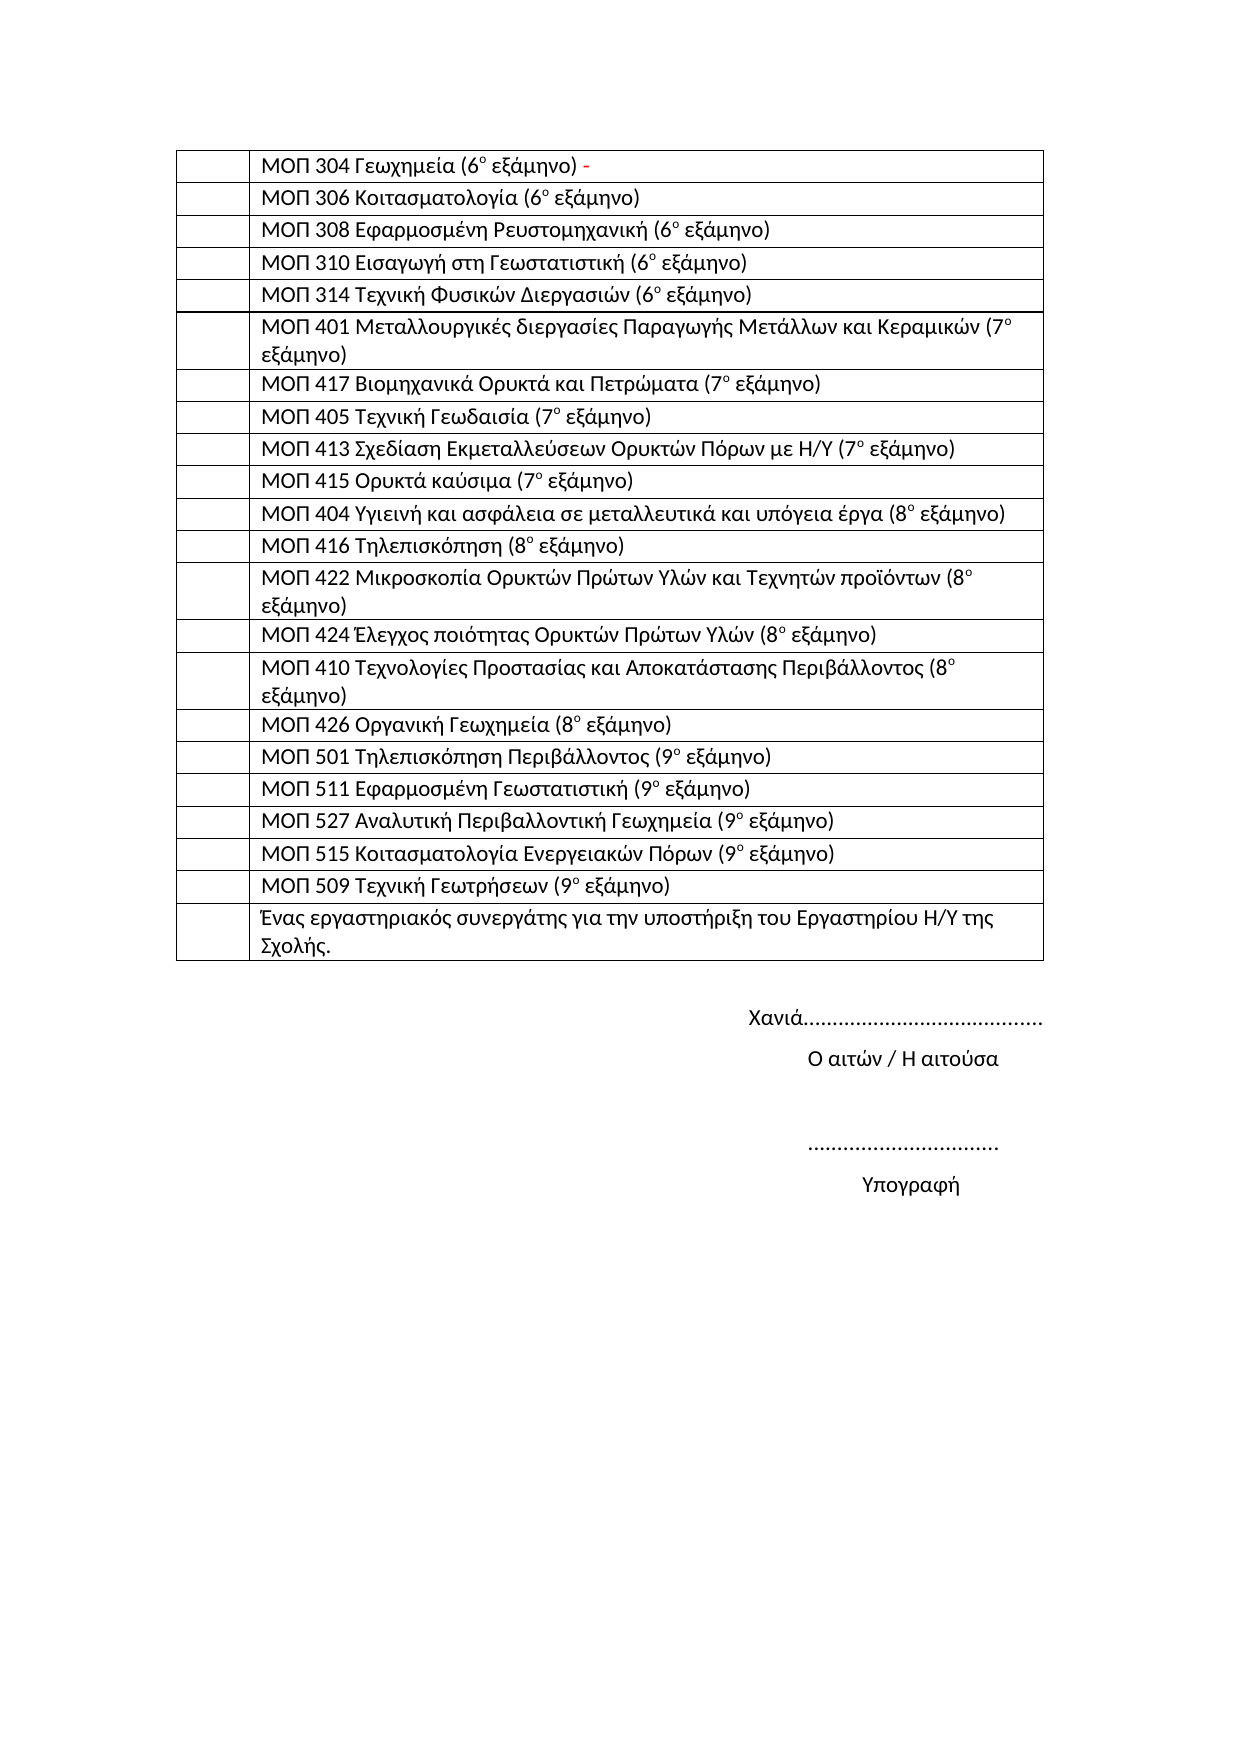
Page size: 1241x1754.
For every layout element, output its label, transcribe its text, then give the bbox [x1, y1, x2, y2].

table_cell [177, 313, 249, 368]
table_cell [177, 280, 249, 311]
table_cell [177, 466, 249, 498]
table_cell [177, 563, 249, 619]
table_cell [177, 871, 249, 902]
table_cell ΜΟΠ 314 Τεχνική Φυσικών Διεργασιών (6ο εξάμηνο) [250, 280, 1043, 311]
table_cell ΜΟΠ 405 Τεχνική Γεωδαισία (7ο εξάμηνο) [250, 402, 1043, 433]
table_cell ΜΟΠ 422 Μικροσκοπία Ορυκτών Πρώτων Υλών και Τεχνητών προϊόντων (8ο εξάμηνο) [250, 563, 1043, 619]
table_cell [177, 499, 249, 530]
table_cell ΜΟΠ 413 Σχεδίαση Εκμεταλλεύσεων Ορυκτών Πόρων με Η/Υ (7ο εξάμηνο) [250, 434, 1043, 465]
table_cell ΜΟΠ 306 Κοιτασματολογία (6ο εξάμηνο) [250, 183, 1043, 214]
table_cell ΜΟΠ 501 Τηλεπισκόπηση Περιβάλλοντος (9ο εξάμηνο) [250, 742, 1043, 773]
table_cell [177, 742, 249, 773]
table_cell [177, 434, 249, 465]
table_cell [177, 402, 249, 433]
table_cell ΜΟΠ 310 Εισαγωγή στη Γεωστατιστική (6ο εξάμηνο) [250, 248, 1043, 279]
table_cell ΜΟΠ 416 Τηλεπισκόπηση (8ο εξάμηνο) [250, 531, 1043, 562]
table_cell [177, 248, 249, 279]
table_cell [177, 904, 249, 959]
table_cell ΜΟΠ 410 Τεχνολογίες Προστασίας και Αποκατάστασης Περιβάλλοντος (8ο εξάμηνο) [250, 653, 1043, 709]
text Χανιά [187, 1003, 1053, 1031]
table_cell ΜΟΠ 424 Έλεγχος ποιότητας Ορυκτών Πρώτων Υλών (8ο εξάμηνο) [250, 620, 1043, 652]
table_cell [177, 531, 249, 562]
table_cell ΜΟΠ 515 Κοιτασματολογία Ενεργειακών Πόρων (9ο εξάμηνο) [250, 839, 1043, 870]
text Ο αιτών / Η αιτούσα [187, 1044, 1053, 1073]
table_cell [177, 151, 249, 182]
table_cell ΜΟΠ 304 Γεωχημεία (6ο εξάμηνο) - [250, 151, 1043, 182]
table_cell [177, 653, 249, 709]
table_cell ΜΟΠ 308 Εφαρμοσμένη Ρευστομηχανική (6ο εξάμηνο) [250, 216, 1043, 247]
table_cell [177, 370, 249, 401]
table_cell [177, 183, 249, 214]
table_cell [177, 774, 249, 806]
table_cell ΜΟΠ 509 Τεχνική Γεωτρήσεων (9ο εξάμηνο) [250, 871, 1043, 902]
table_cell [177, 620, 249, 652]
table_cell [177, 216, 249, 247]
text Υπογραφή [187, 1171, 1053, 1198]
table_cell [177, 807, 249, 838]
table_cell [177, 839, 249, 870]
table_cell Ένας εργαστηριακός συνεργάτης για την υποστήριξη του Εργαστηρίου Η/Υ της Σχολής. [250, 904, 1043, 959]
table_cell ΜΟΠ 401 Μεταλλουργικές διεργασίες Παραγωγής Μετάλλων και Κεραμικών (7ο εξάμηνο) [250, 313, 1043, 368]
table_cell ΜΟΠ 426 Οργανική Γεωχημεία (8ο εξάμηνο) [250, 710, 1043, 741]
table_cell ΜΟΠ 404 Υγιεινή και ασφάλεια σε μεταλλευτικά και υπόγεια έργα (8ο εξάμηνο) [250, 499, 1043, 530]
table_cell ΜΟΠ 415 Ορυκτά καύσιμα (7ο εξάμηνο) [250, 466, 1043, 498]
table_cell [177, 710, 249, 741]
table_cell ΜΟΠ 511 Εφαρμοσμένη Γεωστατιστική (9ο εξάμηνο) [250, 774, 1043, 806]
table_cell ΜΟΠ 527 Αναλυτική Περιβαλλοντική Γεωχημεία (9ο εξάμηνο) [250, 807, 1043, 838]
table_cell ΜΟΠ 417 Βιομηχανικά Ορυκτά και Πετρώματα (7ο εξάμηνο) [250, 370, 1043, 401]
